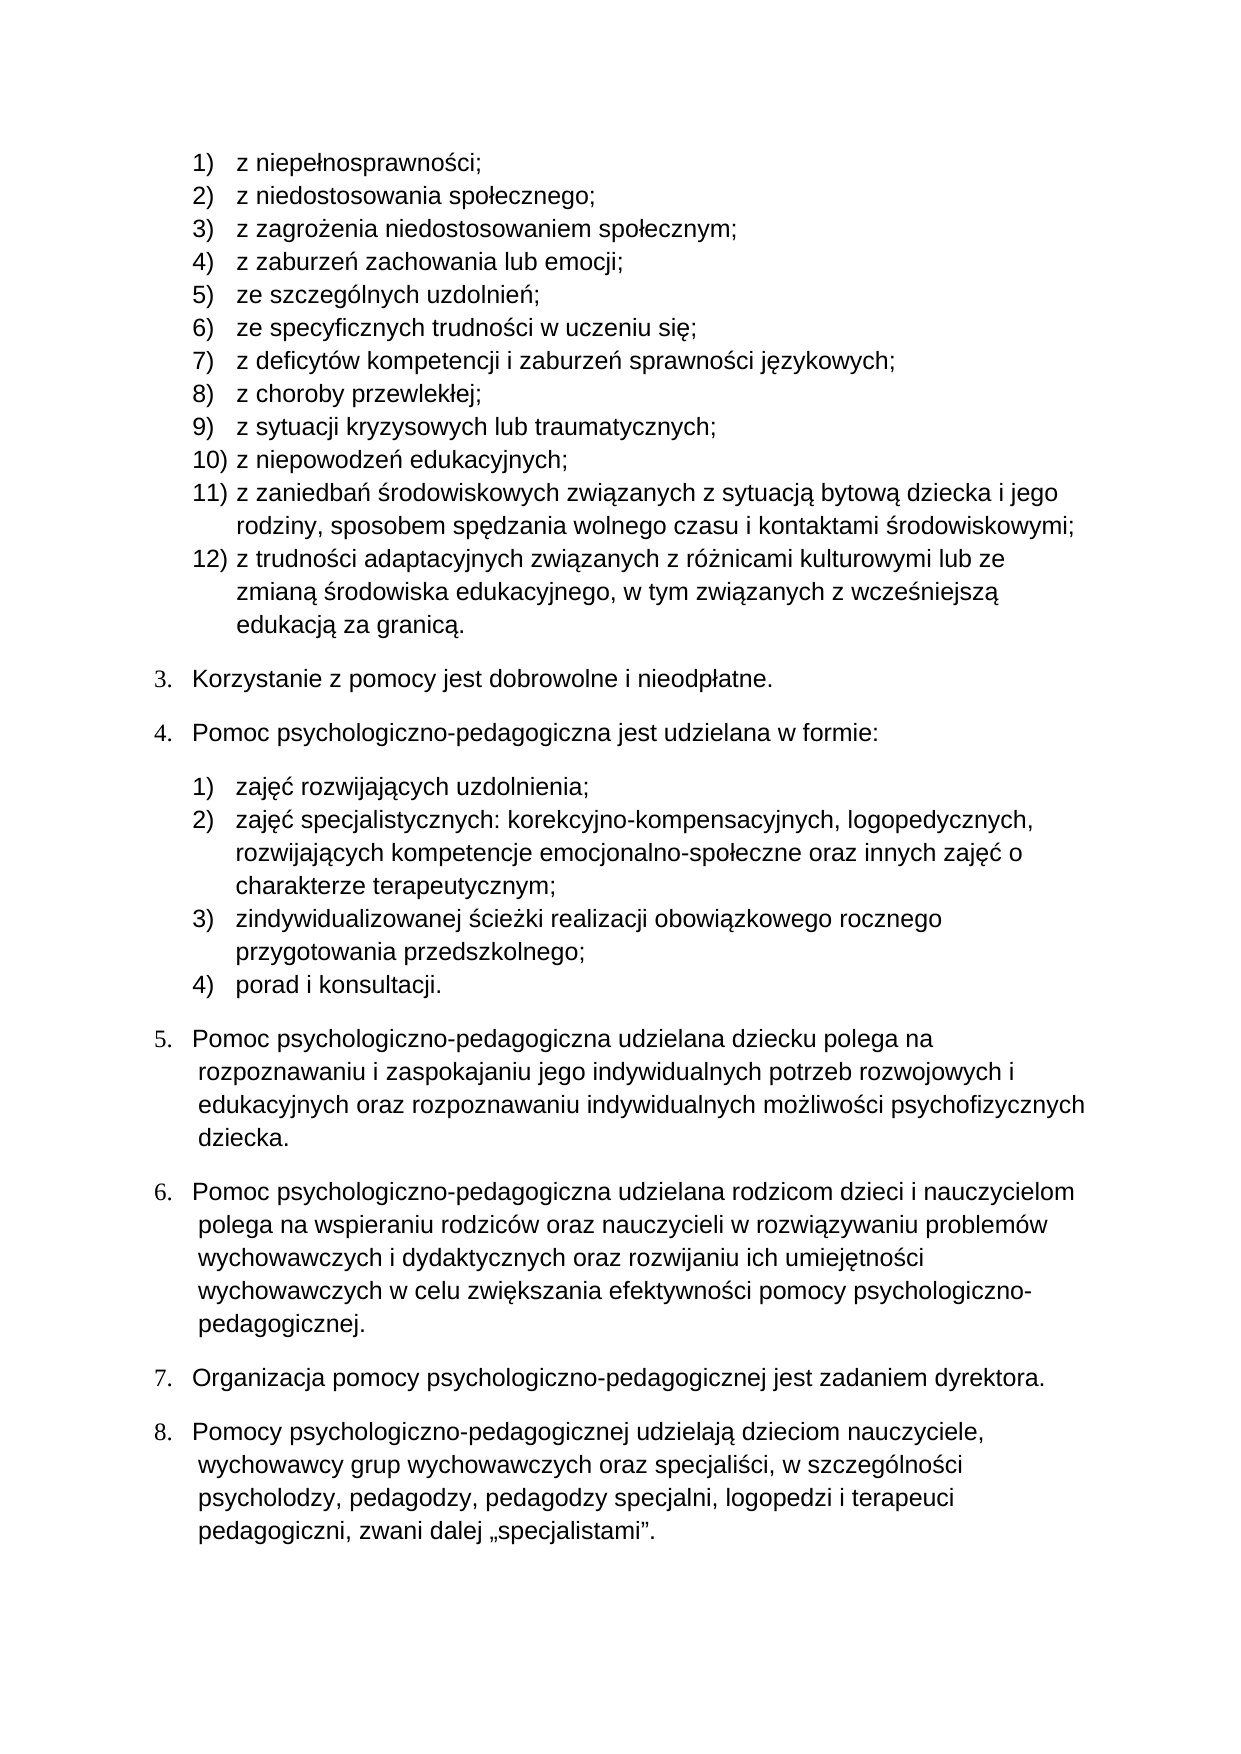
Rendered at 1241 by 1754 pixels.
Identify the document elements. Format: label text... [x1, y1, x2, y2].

list porad i konsultacji. [192, 970, 1093, 998]
list Pomoc psychologiczno-pedagogiczna udzielana dziecku polega na rozpoznawaniu i zaspokajaniu jego indywidualnych potrzeb rozwojowych i edukacyjnych oraz rozpoznawaniu indywidualnych możliwości psychofizycznych dziecka. [148, 1024, 1093, 1152]
list zindywidualizowanej ścieżki realizacji obowiązkowego rocznego przygotowania przedszkolnego; [192, 904, 1093, 966]
list z zaburzeń zachowania lub emocji; [192, 247, 1093, 275]
list ze specyficznych trudności w uczeniu się; [192, 313, 1093, 341]
list z sytuacji kryzysowych lub traumatycznych; [192, 412, 1093, 441]
list z zagrożenia niedostosowaniem społecznym; [192, 214, 1093, 242]
list z trudności adaptacyjnych związanych z różnicami kulturowymi lub ze zmianą środowiska edukacyjnego, w tym związanych z wcześniejszą edukacją za granicą. [192, 544, 1093, 639]
list Pomoc psychologiczno-pedagogiczna udzielana rodzicom dzieci i nauczycielom polega na wspieraniu rodziców oraz nauczycieli w rozwiązywaniu problemów wychowawczych i dydaktycznych oraz rozwijaniu ich umiejętności wychowawczych w celu zwiększania efektywności pomocy psychologiczno-pedagogicznej. [148, 1177, 1093, 1338]
list ze szczególnych uzdolnień; [192, 280, 1093, 308]
list Organizacja pomocy psychologiczno-pedagogicznej jest zadaniem dyrektora. [148, 1363, 1093, 1392]
list Korzystanie z pomocy jest dobrowolne i nieodpłatne. [148, 664, 1093, 693]
list zajęć rozwijających uzdolnienia; [192, 772, 1093, 800]
list Pomocy psychologiczno-pedagogicznej udzielają dzieciom nauczyciele, wychowawcy grup wychowawczych oraz specjaliści, w szczególności psycholodzy, pedagodzy, pedagodzy specjalni, logopedzi i terapeuci pedagogiczni, zwani dalej „specjalistami”. [148, 1417, 1093, 1544]
list zajęć specjalistycznych: korekcyjno-kompensacyjnych, logopedycznych, rozwijających kompetencje emocjonalno-społeczne oraz innych zajęć o charakterze terapeutycznym; [192, 805, 1093, 899]
list z niepełnosprawności; [192, 148, 1093, 176]
list z deficytów kompetencji i zaburzeń sprawności językowych; [192, 346, 1093, 374]
list z zaniedbań środowiskowych związanych z sytuacją bytową dziecka i jego rodziny, sposobem spędzania wolnego czasu i kontaktami środowiskowymi; [192, 478, 1093, 539]
list z niepowodzeń edukacyjnych; [192, 445, 1093, 473]
list z choroby przewlekłej; [192, 379, 1093, 407]
list Pomoc psychologiczno-pedagogiczna jest udzielana w formie: [148, 718, 1093, 747]
list z niedostosowania społecznego; [192, 181, 1093, 209]
